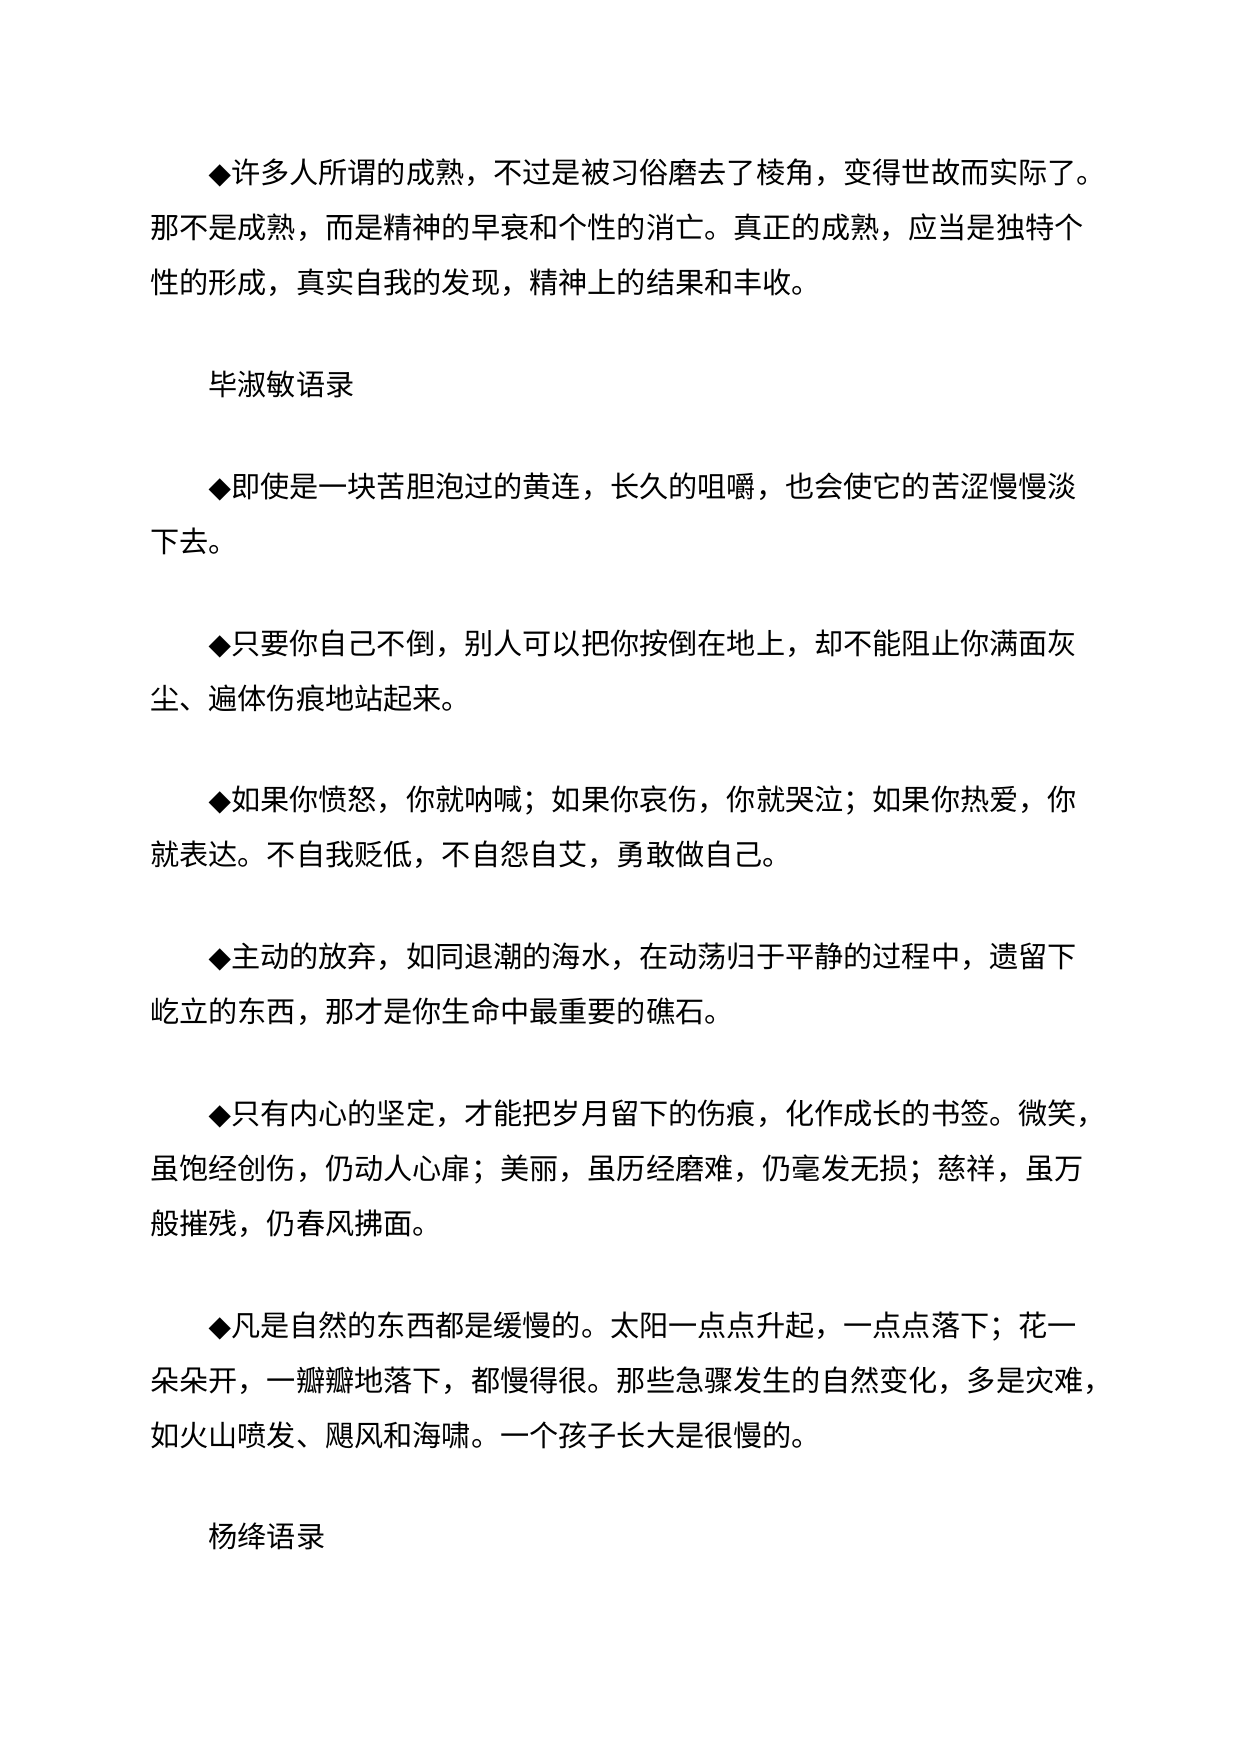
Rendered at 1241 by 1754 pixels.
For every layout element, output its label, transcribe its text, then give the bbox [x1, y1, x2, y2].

text ◆许多人所谓的成熟，不过是被习俗磨去了棱角，变得世故而实际了。那不是成熟，而是精神的早衰和个性的消亡。真正的成熟，应当是独特个性的形成，真实自我的发现，精神上的结果和丰收。 [150, 150, 1090, 302]
text ◆只有内心的坚定，才能把岁月留下的伤痕，化作成长的书签。微笑，虽饱经创伤，仍动人心扉；美丽，虽历经磨难，仍毫发无损；慈祥，虽万般摧残，仍春风拂面。 [150, 1091, 1090, 1243]
text 毕淑敏语录 [150, 362, 1090, 404]
text ◆即使是一块苦胆泡过的黄连，长久的咀嚼，也会使它的苦涩慢慢淡下去。 [150, 463, 1090, 561]
text ◆如果你愤怒，你就呐喊；如果你哀伤，你就哭泣；如果你热爱，你就表达。不自我贬低，不自怨自艾，勇敢做自己。 [150, 777, 1090, 874]
text ◆只要你自己不倒，别人可以把你按倒在地上，却不能阻止你满面灰尘、遍体伤痕地站起来。 [150, 620, 1090, 717]
text ◆凡是自然的东西都是缓慢的。太阳一点点升起，一点点落下；花一朵朵开，一瓣瓣地落下，都慢得很。那些急骤发生的自然变化，多是灾难，如火山喷发、飓风和海啸。一个孩子长大是很慢的。 [150, 1302, 1090, 1454]
text ◆主动的放弃，如同退潮的海水，在动荡归于平静的过程中，遗留下屹立的东西，那才是你生命中最重要的礁石。 [150, 934, 1090, 1031]
text 杨绛语录 [150, 1514, 1090, 1556]
